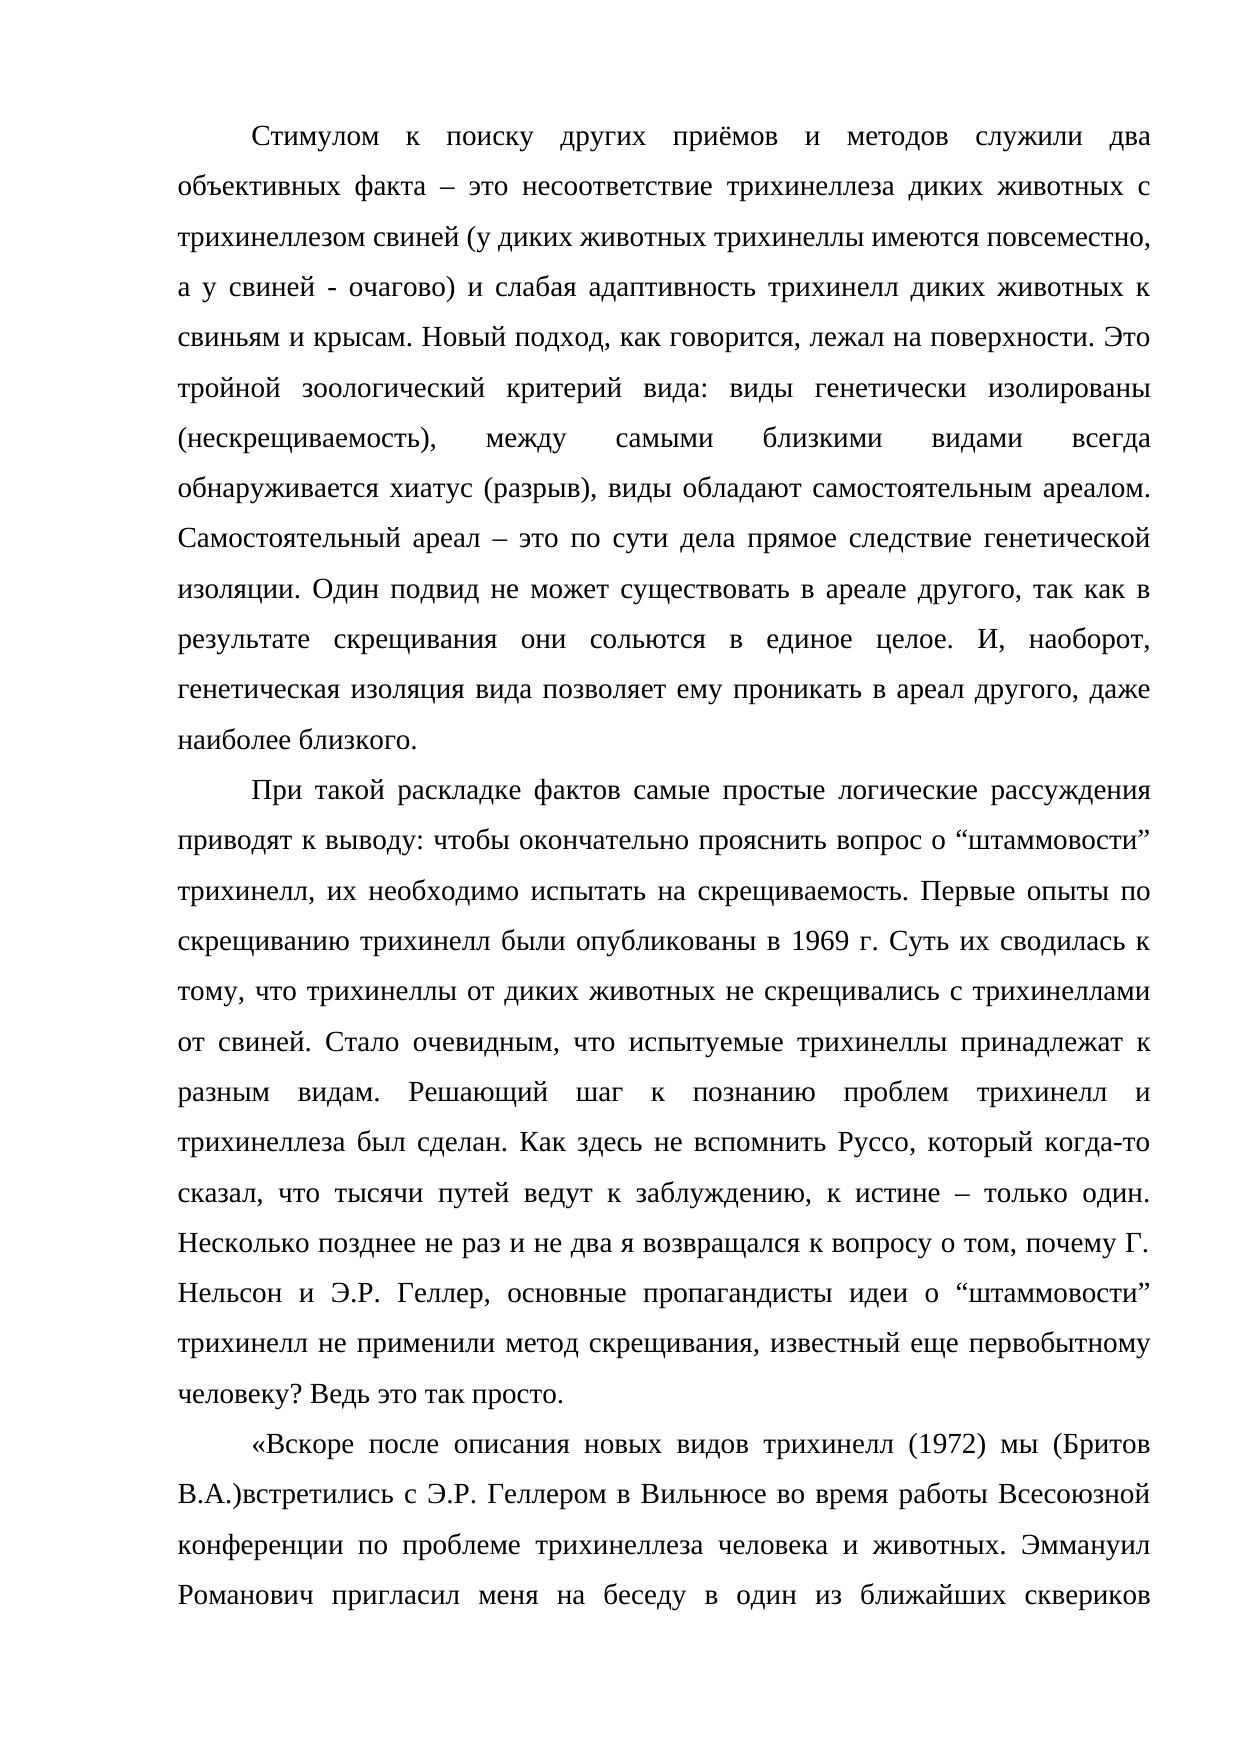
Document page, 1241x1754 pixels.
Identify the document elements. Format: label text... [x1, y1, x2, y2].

text При такой раскладке фактов самые простые логические рассуждения приводят к выводу: чтобы окончательно прояснить вопрос о “штаммовости” трихинелл, их необходимо испытать на скрещиваемость. Первые опыты по скрещиванию трихинелл были опубликованы в . Суть их сводилась к тому, что трихинеллы от диких животных не скрещивались с трихинеллами от свиней. Стало очевидным, что испытуемые трихинеллы принадлежат к разным видам. Решающий шаг к познанию проблем трихинелл и трихинеллеза был сделан. Как здесь не вспомнить Руссо, который когда-то сказал, что тысячи путей ведут к заблуждению, к истине – только один. Несколько позднее не раз и не два я возвращался к вопросу о том, почему Г. Нельсон и Э.Р. Геллер, основные пропагандисты идеи о “штаммовости” трихинелл не применили метод скрещивания, известный еще первобытному человеку? Ведь это так просто. [177, 772, 1152, 1409]
text Стимулом к поиску других приёмов и методов служили два объективных факта – это несоответствие трихинеллеза диких животных с трихинеллезом свиней (у диких животных трихинеллы имеются повсеместно, а у свиней - очагово) и слабая адаптивность трихинелл диких животных к свиньям и крысам. Новый подход, как говорится, лежал на поверхности. Это тройной зоологический критерий вида: виды генетически изолированы (нескрещиваемость), между самыми близкими видами всегда обнаруживается хиатус (разрыв), виды обладают самостоятельным ареалом. Самостоятельный ареал – это по сути дела прямое следствие генетической изоляции. Один подвид не может существовать в ареале другого, так как в результате скрещивания они сольются в единое целое. И, наоборот, генетическая изоляция вида позволяет ему проникать в ареал другого, даже наиболее близкого. [177, 118, 1152, 755]
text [177, 1426, 1152, 1611]
